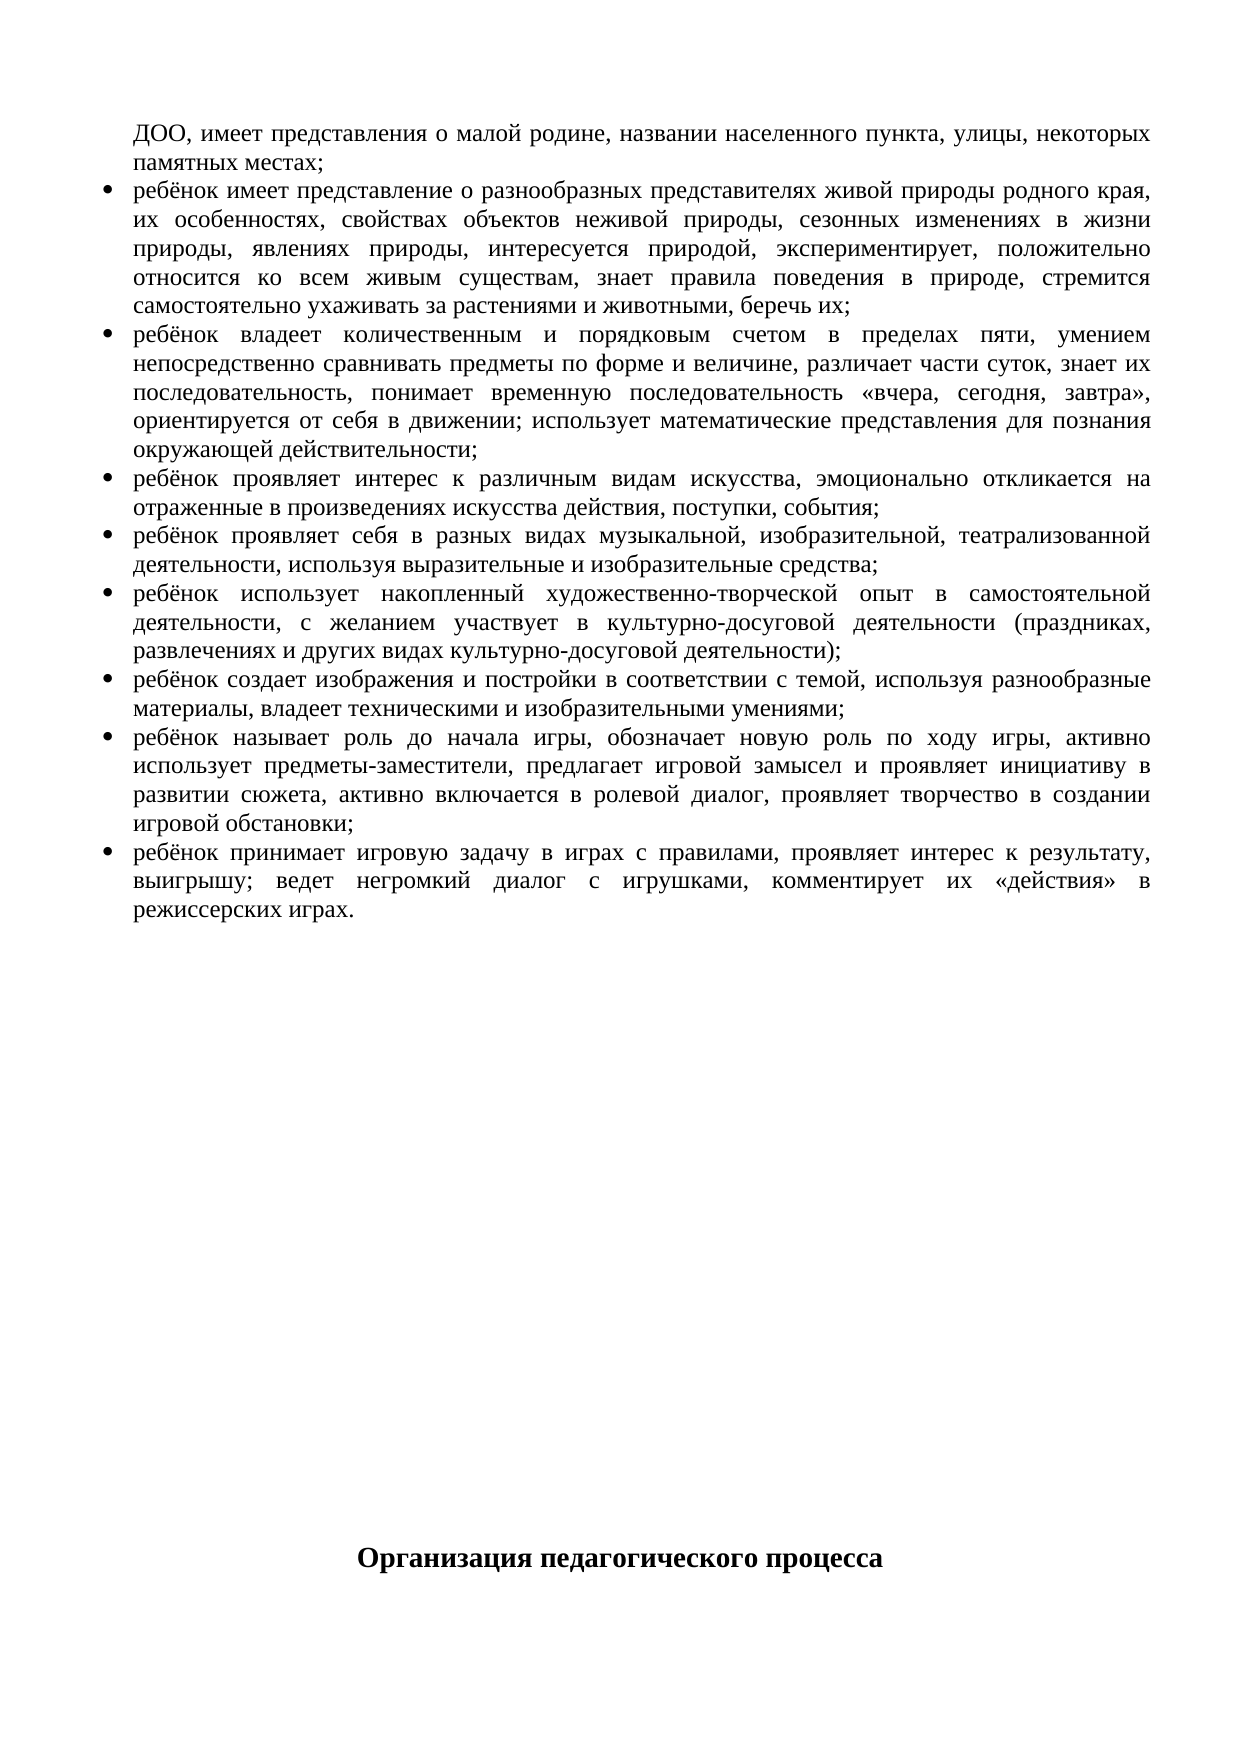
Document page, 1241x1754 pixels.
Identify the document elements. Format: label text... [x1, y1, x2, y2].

list ребёнок проявляет себя в разных видах музыкальной, изобразительной, театрализованной деятельности, используя выразительные и изобразительные средства; [103, 521, 1152, 578]
list ребёнок создает изображения и постройки в соответствии с темой, используя разнообразные материалы, владеет техническими и изобразительными умениями; [103, 664, 1152, 722]
list ребёнок проявляет интерес к различным видам искусства, эмоционально откликается на отраженные в произведениях искусства действия, поступки, события; [103, 463, 1152, 521]
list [103, 118, 1152, 176]
list ребёнок называет роль до начала игры, обозначает новую роль по ходу игры, активно использует предметы-заместители, предлагает игровой замысел и проявляет инициативу в развитии сюжета, активно включается в ролевой диалог, проявляет творчество в создании игровой обстановки; [103, 722, 1152, 837]
text Организация педагогического процесса [88, 1540, 1152, 1573]
list ребёнок использует накопленный художественно-творческой опыт в самостоятельной деятельности, с желанием участвует в культурно-досуговой деятельности (праздниках, развлечениях и других видах культурно-досуговой деятельности); [103, 578, 1152, 664]
list ребёнок принимает игровую задачу в играх с правилами, проявляет интерес к результату, выигрышу; ведет негромкий диалог с игрушками, комментирует их «действия» в режиссерских играх. [103, 837, 1152, 923]
list ребёнок владеет количественным и порядковым счетом в пределах пяти, умением непосредственно сравнивать предметы по форме и величине, различает части суток, знает их последовательность, понимает временную последовательность «вчера, сегодня, завтра», ориентируется от себя в движении; использует математические представления для познания окружающей действительности; [103, 319, 1152, 463]
list ребёнок имеет представление о разнообразных представителях живой природы родного края, их особенностях, свойствах объектов неживой природы, сезонных изменениях в жизни природы, явлениях природы, интересуется природой, экспериментирует, положительно относится ко всем живым существам, знает правила поведения в природе, стремится самостоятельно ухаживать за растениями и животными, беречь их; [103, 176, 1152, 319]
